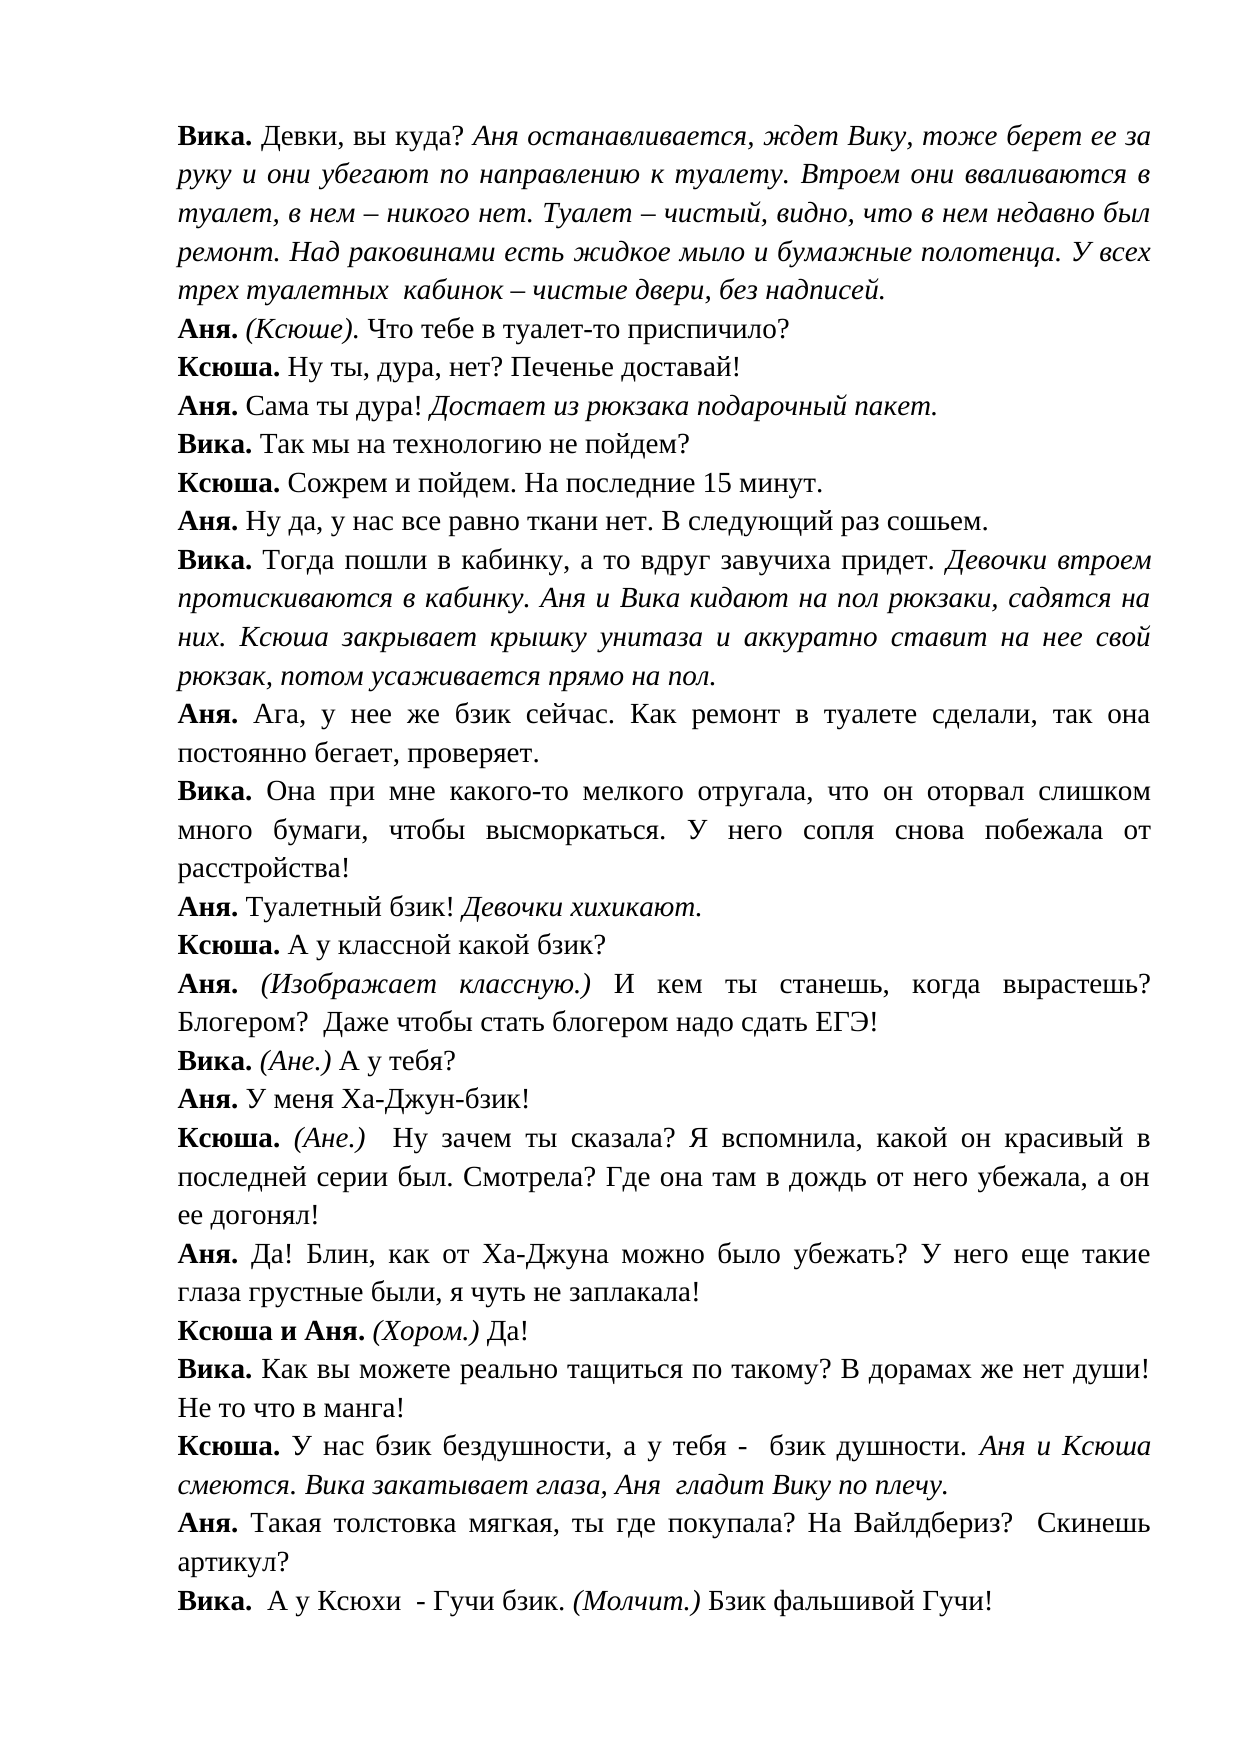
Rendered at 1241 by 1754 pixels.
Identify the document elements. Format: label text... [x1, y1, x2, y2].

text Аня. У меня Ха-Джун-бзик! [177, 1082, 1152, 1115]
text Вика. А у Ксюхи - Гучи бзик. (Молчит.) Бзик фальшивой Гучи! [177, 1583, 1152, 1616]
text Ксюша. У нас бзик бездушности, а у тебя - бзик душности. Аня и Ксюша смеются. Вика закатывает глаза, Аня гладит Вику по плечу. [177, 1428, 1152, 1501]
text Аня. Такая толстовка мягкая, ты где покупала? На Вайлдбериз? Скинешь артикул? [177, 1506, 1152, 1578]
text Вика. Как вы можете реально тащиться по такому? В дорамах же нет души! Не то что в манга! [177, 1351, 1152, 1423]
text Вика. Так мы на технологию не пойдем? [177, 426, 1152, 460]
text Вика. Девки, вы куда? Аня останавливается, ждет Вику, тоже берет ее за руку и они убегают по направлению к туалету. Втроем они вваливаются в туалет, в нем – никого нет. Туалет – чистый, видно, что в нем недавно был ремонт. Над раковинами есть жидкое мыло и бумажные полотенца. У всех трех туалетных кабинок – чистые двери, без надписей. [177, 118, 1152, 306]
text Аня. Да! Блин, как от Ха-Джуна можно было убежать? У него еще такие глаза грустные были, я чуть не заплакала! [177, 1236, 1152, 1308]
text Ксюша. Сожрем и пойдем. На последние 15 минут. [177, 465, 1152, 498]
text Аня. (Изображает классную.) И кем ты станешь, когда вырастешь? Блогером? Даже чтобы стать блогером надо сдать ЕГЭ! [177, 966, 1152, 1038]
text Ксюша. Ну ты, дура, нет? Печенье доставай! [177, 349, 1152, 383]
text Аня. (Ксюше). Что тебе в туалет-то приспичило? [177, 311, 1152, 344]
text Аня. Ну да, у нас все равно ткани нет. В следующий раз сошьем. [177, 503, 1152, 537]
text Аня. Сама ты дура! Достает из рюкзака подарочный пакет. [177, 388, 1152, 421]
text Ксюша. (Ане.) Ну зачем ты сказала? Я вспомнила, какой он красивый в последней серии был. Смотрела? Где она там в дождь от него убежала, а он ее догонял! [177, 1120, 1152, 1231]
text Ксюша. А у классной какой бзик? [177, 927, 1152, 961]
text Аня. Ага, у нее же бзик сейчас. Как ремонт в туалете сделали, так она постоянно бегает, проверяет. [177, 696, 1152, 768]
text Вика. Она при мне какого-то мелкого отругала, что он оторвал слишком много бумаги, чтобы высморкаться. У него сопля снова побежала от расстройства! [177, 773, 1152, 884]
text Аня. Туалетный бзик! Девочки хихикают. [177, 889, 1152, 922]
text Вика. (Ане.) А у тебя? [177, 1043, 1152, 1077]
text Ксюша и Аня. (Хором.) Да! [177, 1313, 1152, 1346]
text Вика. Тогда пошли в кабинку, а то вдруг завучиха придет. Девочки втроем протискиваются в кабинку. Аня и Вика кидают на пол рюкзаки, садятся на них. Ксюша закрывает крышку унитаза и аккуратно ставит на нее свой рюкзак, потом усаживается прямо на пол. [177, 542, 1152, 691]
